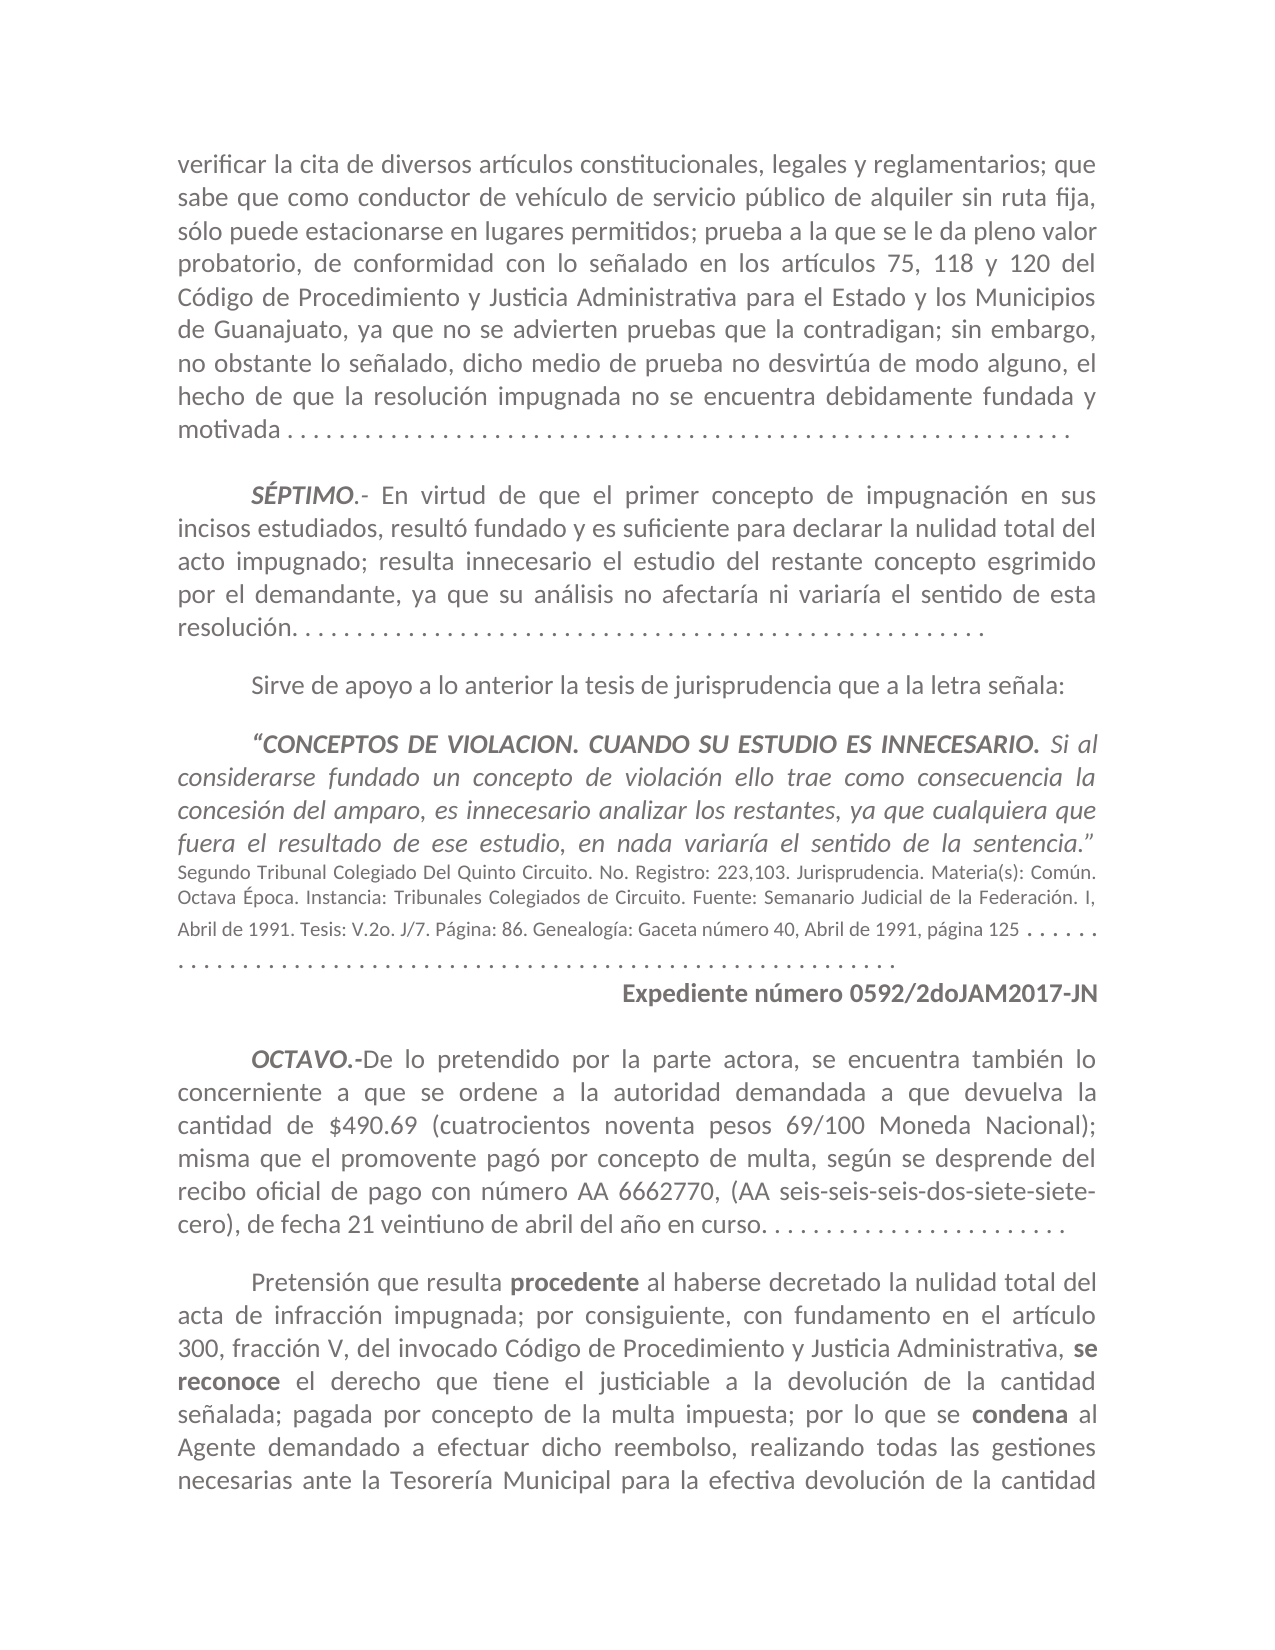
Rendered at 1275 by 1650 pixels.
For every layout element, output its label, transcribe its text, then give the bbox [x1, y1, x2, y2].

text Sirve de apoyo a lo anterior la tesis de jurisprudencia que a la letra señala: [177, 668, 1098, 701]
text OCTAVO.-De lo pretendido por la parte actora, se encuentra también lo concerniente a que se ordene a la autoridad demandada a que devuelva la cantidad de $490.69 (cuatrocientos noventa pesos 69/100 Moneda Nacional); misma que el promovente pagó por concepto de multa, según se desprende del recibo oficial de pago con número AA 6662770, (AA seis-seis-seis-dos-siete-siete-cero), de fecha 21 veintiuno de abril del año en curso. . . . . . . . . . . . . . . . . . . . . . . . [177, 1042, 1098, 1240]
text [177, 148, 1098, 445]
text SÉPTIMO.- En virtud de que el primer concepto de impugnación en sus incisos estudiados, resultó fundado y es suficiente para declarar la nulidad total del acto impugnado; resulta innecesario el estudio del restante concepto esgrimido por el demandante, ya que su análisis no afectaría ni variaría el sentido de esta resolución. . . . . . . . . . . . . . . . . . . . . . . . . . . . . . . . . . . . . . . . . . . . . . . . . . . . . . [177, 478, 1098, 643]
text Expediente número 0592/2doJAM2017-JN [177, 976, 1098, 1009]
text “CONCEPTOS DE VIOLACION. CUANDO SU ESTUDIO ES INNECESARIO. Si al considerarse fundado un concepto de violación ello trae como consecuencia la concesión del amparo, es innecesario analizar los restantes, ya que cualquiera que fuera el resultado de ese estudio, en nada variaría el sentido de la sentencia.” Segundo Tribunal Colegiado Del Quinto Circuito. No. Registro: 223,103. Jurisprudencia. Materia(s): Común. Octava Época. Instancia: Tribunales Colegiados de Circuito. Fuente: Semanario Judicial de la Federación. I, Abril de 1991. Tesis: V.2o. J/7. Página: 86. Genealogía: Gaceta número 40, Abril de 1991, página 125 . . . . . . . . . . . . . . . . . . . . . . . . . . . . . . . . . . . . . . . . . . . . . . . . . . . . . . . . . . . . . . [177, 727, 1098, 976]
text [177, 1265, 1098, 1496]
